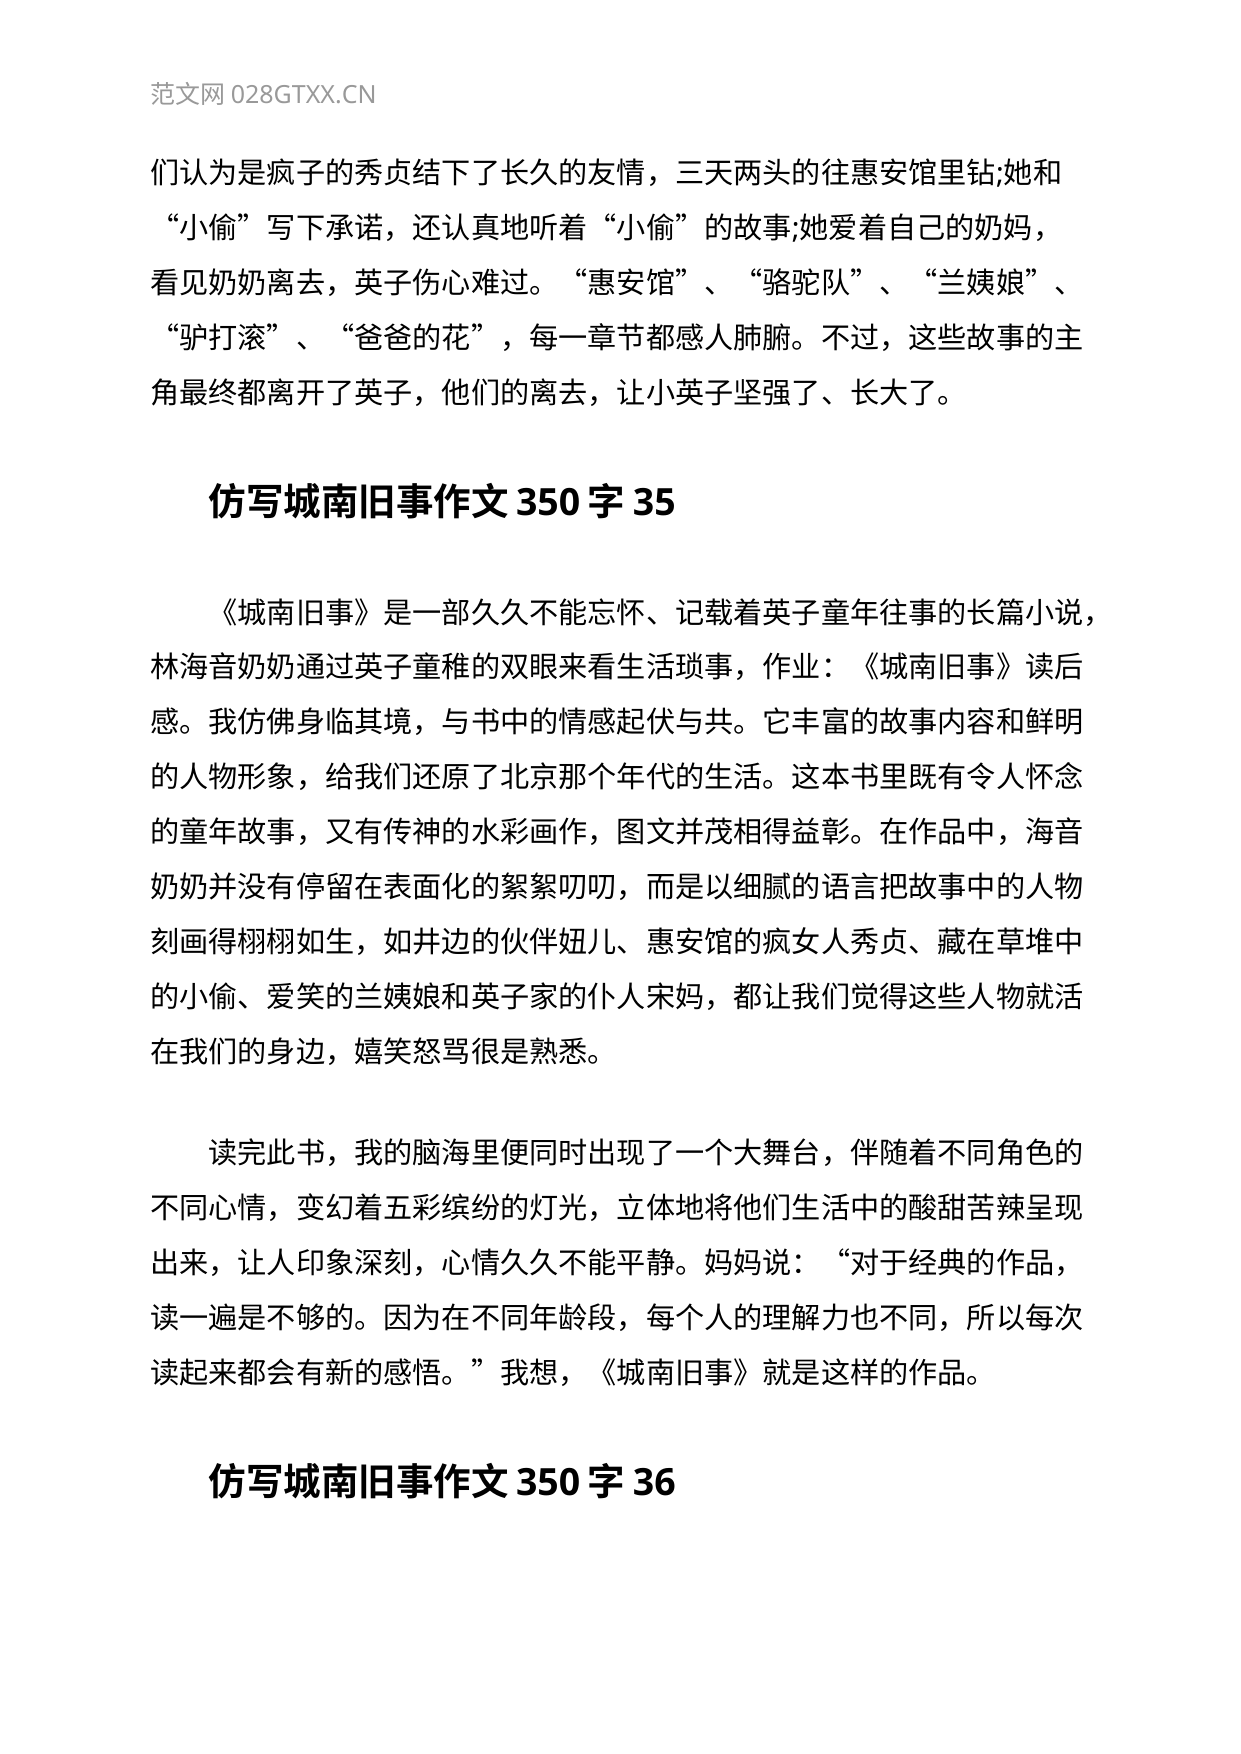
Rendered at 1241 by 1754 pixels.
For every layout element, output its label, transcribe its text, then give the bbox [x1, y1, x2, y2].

text 读完此书，我的脑海里便同时出现了一个大舞台，伴随着不同角色的不同心情，变幻着五彩缤纷的灯光，立体地将他们生活中的酸甜苦辣呈现出来，让人印象深刻，心情久久不能平静。妈妈说：“对于经典的作品，读一遍是不够的。因为在不同年龄段，每个人的理解力也不同，所以每次读起来都会有新的感悟。”我想，《城南旧事》就是这样的作品。 [150, 1130, 1090, 1392]
text 仿写城南旧事作文350字35 [150, 472, 1090, 526]
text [150, 150, 1090, 412]
text 《城南旧事》是一部久久不能忘怀、记载着英子童年往事的长篇小说，林海音奶奶通过英子童稚的双眼来看生活琐事，作业：《城南旧事》读后感。我仿佛身临其境，与书中的情感起伏与共。它丰富的故事内容和鲜明的人物形象，给我们还原了北京那个年代的生活。这本书里既有令人怀念的童年故事，又有传神的水彩画作，图文并茂相得益彰。在作品中，海音奶奶并没有停留在表面化的絮絮叨叨，而是以细腻的语言把故事中的人物刻画得栩栩如生，如井边的伙伴妞儿、惠安馆的疯女人秀贞、藏在草堆中的小偷、爱笑的兰姨娘和英子家的仆人宋妈，都让我们觉得这些人物就活在我们的身边，嬉笑怒骂很是熟悉。 [150, 589, 1090, 1071]
text 仿写城南旧事作文350字36 [150, 1451, 1090, 1506]
